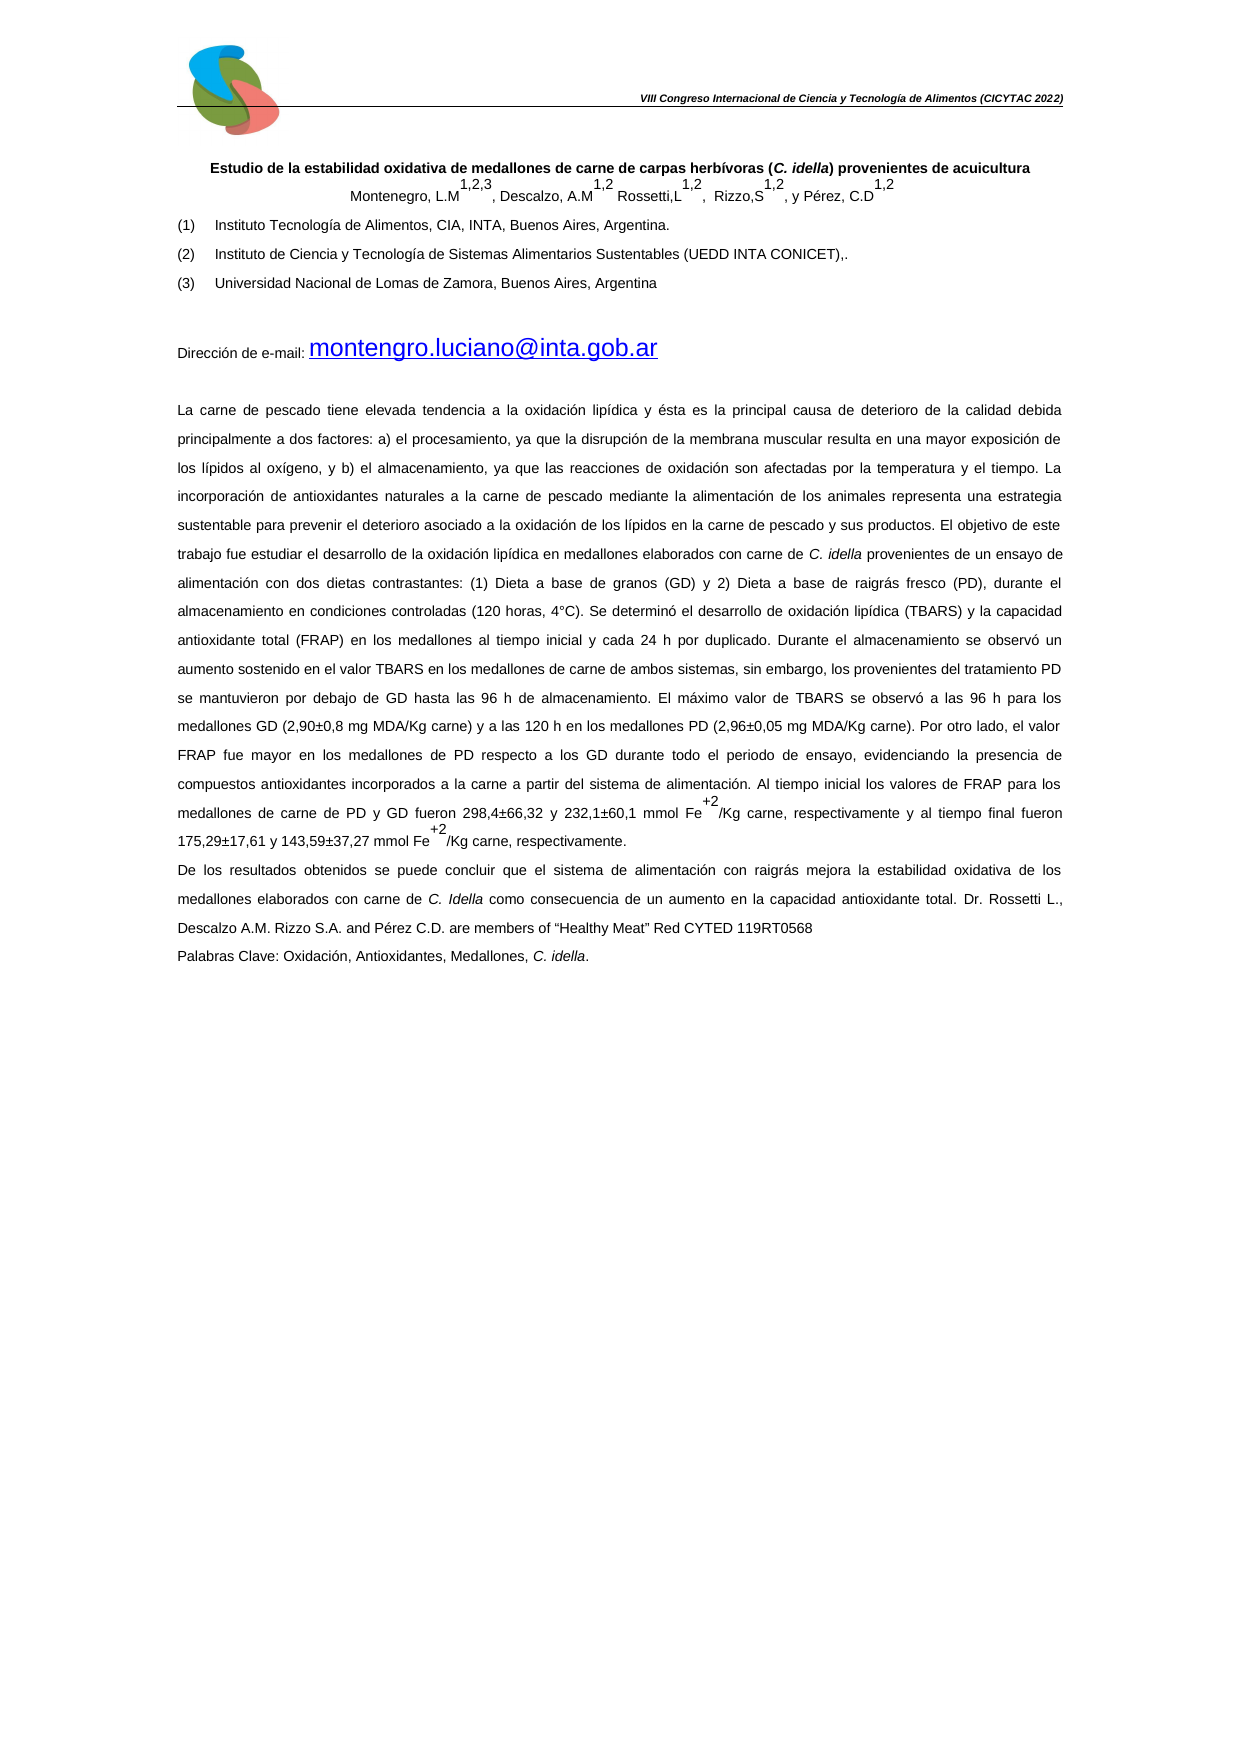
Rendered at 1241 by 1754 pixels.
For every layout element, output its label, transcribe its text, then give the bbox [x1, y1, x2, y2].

text De los resultados obtenidos se puede concluir que el sistema de alimentación con raigrás mejora la estabilidad oxidativa de los medallones elaborados con carne de C. Idella como consecuencia de un aumento en la capacidad antioxidante total. Dr. Rossetti L., Descalzo A.M. Rizzo S.A. and Pérez C.D. are members of “Healthy Meat” Red CYTED 119RT0568 [177, 850, 1063, 936]
text La carne de pescado tiene elevada tendencia a la oxidación lipídica y ésta es la principal causa de deterioro de la calidad debida principalmente a dos factores: a) el procesamiento, ya que la disrupción de la membrana muscular resulta en una mayor exposición de los lípidos al oxígeno, y b) el almacenamiento, ya que las reacciones de oxidación son afectadas por la temperatura y el tiempo. La incorporación de antioxidantes naturales a la carne de pescado mediante la alimentación de los animales representa una estrategia sustentable para prevenir el deterioro asociado a la oxidación de los lípidos en la carne de pescado y sus productos. El objetivo de este trabajo fue estudiar el desarrollo de la oxidación lipídica en medallones elaborados con carne de C. idella provenientes de un ensayo de alimentación con dos dietas contrastantes: (1) Dieta a base de granos (GD) y 2) Dieta a base de raigrás fresco (PD), durante el almacenamiento en condiciones controladas (120 horas, 4°C). Se determinó el desarrollo de oxidación lipídica (TBARS) y la capacidad antioxidante total (FRAP) en los medallones al tiempo inicial y cada 24 h por duplicado. Durante el almacenamiento se observó un aumento sostenido en el valor TBARS en los medallones de carne de ambos sistemas, sin embargo, los provenientes del tratamiento PD se mantuvieron por debajo de GD hasta las 96 h de almacenamiento. El máximo valor de TBARS se observó a las 96 h para los medallones GD (2,90±0,8 mg MDA/Kg carne) y a las 120 h en los medallones PD (2,96±0,05 mg MDA/Kg carne). Por otro lado, el valor FRAP fue mayor en los medallones de PD respecto a los GD durante todo el periodo de ensayo, evidenciando la presencia de compuestos antioxidantes incorporados a la carne a partir del sistema de alimentación. Al tiempo inicial los valores de FRAP para los medallones de carne de PD y GD fueron 298,4±66,32 y 232,1±60,1 mmol Fe+2/Kg carne, respectivamente y al tiempo final fueron 175,29±17,61 y 143,59±37,27 mmol Fe+2/Kg carne, respectivamente. [177, 390, 1063, 850]
list Universidad Nacional de Lomas de Zamora, Buenos Aires, Argentina [177, 262, 1063, 291]
list Instituto Tecnología de Alimentos, CIA, INTA, Buenos Aires, Argentina. [177, 205, 1063, 234]
list Instituto de Ciencia y Tecnología de Sistemas Alimentarios Sustentables (UEDD INTA CONICET),. [177, 234, 1063, 262]
text Montenegro, L.M1,2,3, Descalzo, A.M1,2 Rossetti,L1,2, Rizzo,S1,2, y Pérez, C.D1,2 [177, 176, 1063, 205]
picture [178, 107, 289, 146]
text Dirección de e-mail: montengro.luciano@inta.gob.ar [177, 332, 1063, 361]
text Palabras Clave: Oxidación, Antioxidantes, Medallones, C. idella. [177, 936, 1063, 965]
text Estudio de la estabilidad oxidativa de medallones de carne de carpas herbívoras (C. idella) provenientes de acuicultura [177, 147, 1063, 176]
picture [178, 37, 289, 106]
